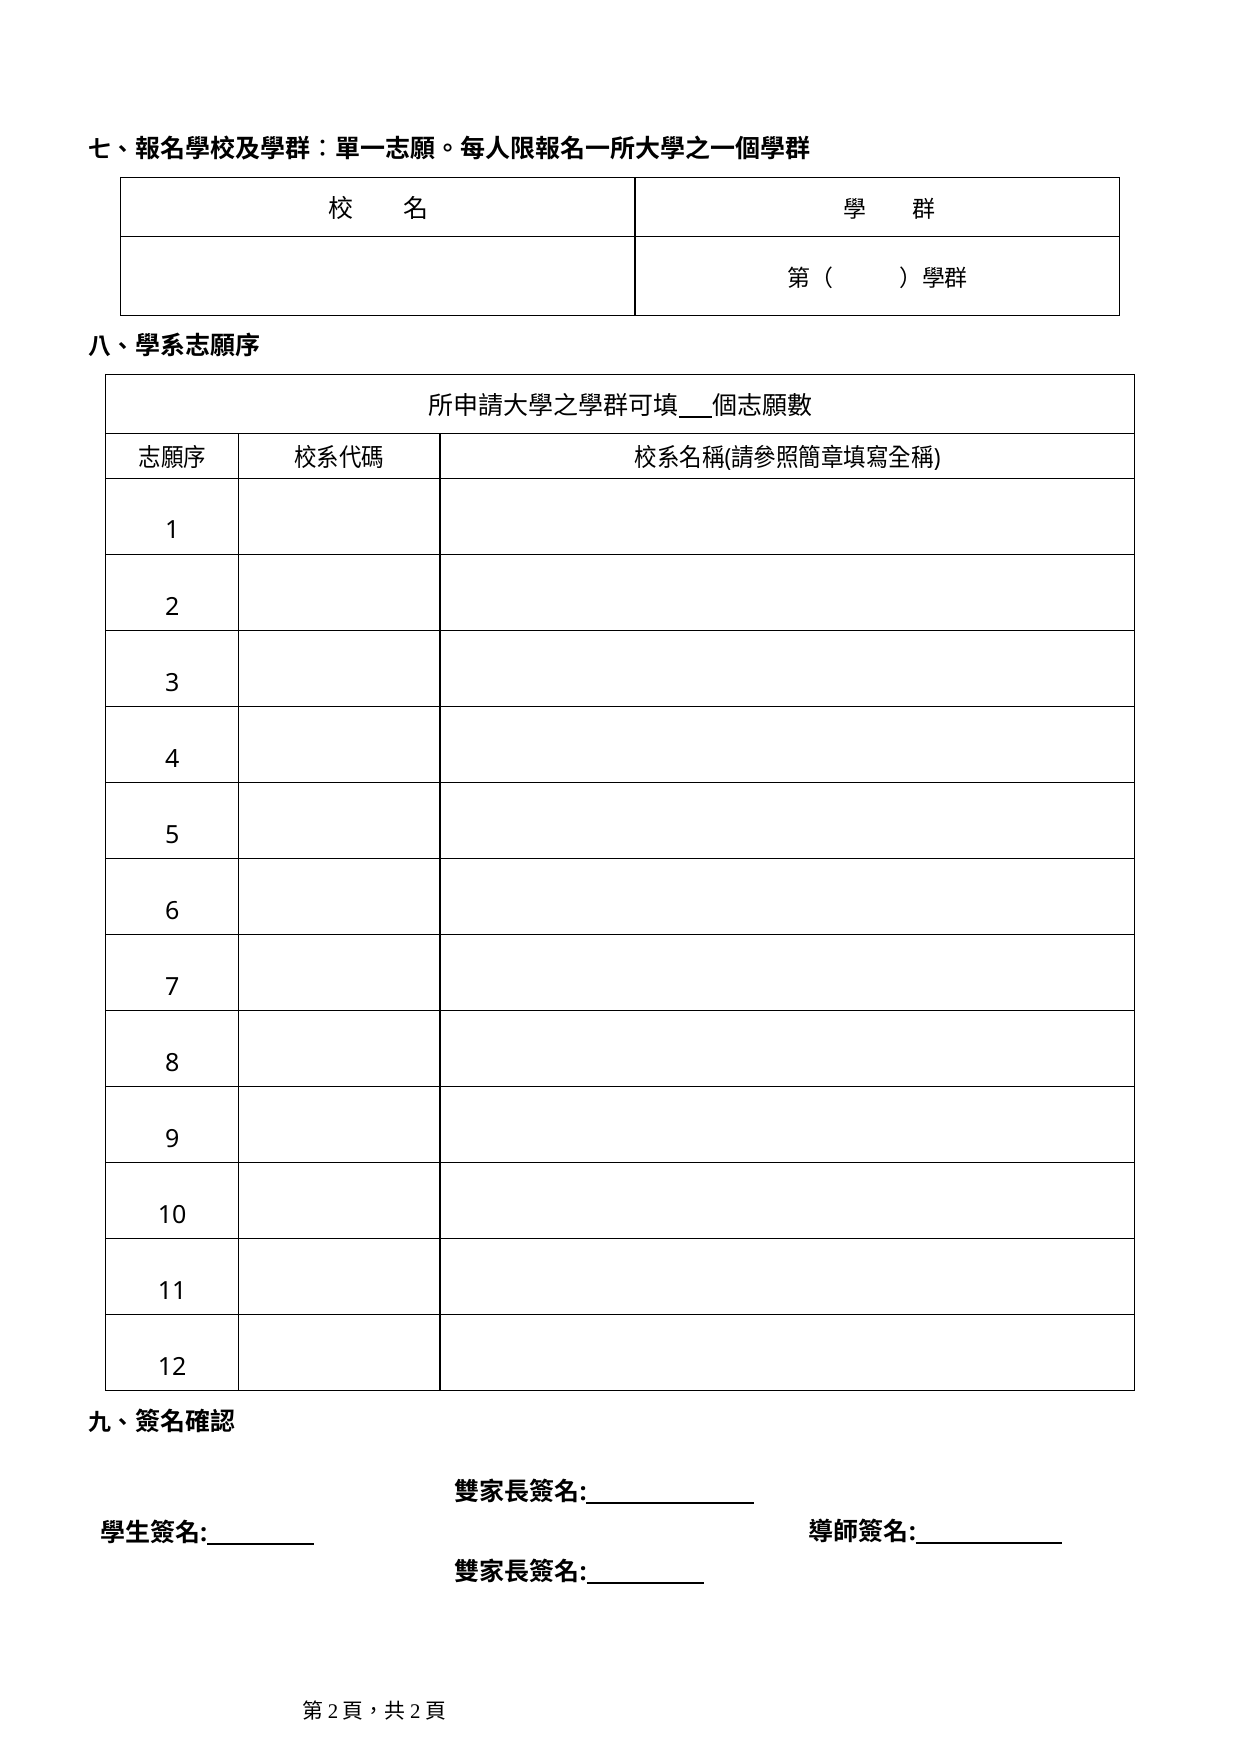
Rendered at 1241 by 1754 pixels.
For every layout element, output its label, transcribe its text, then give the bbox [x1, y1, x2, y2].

table_cell 11 [106, 1239, 238, 1314]
table_cell 5 [106, 783, 238, 858]
table_cell 9 [106, 1087, 238, 1162]
table_header 學生簽名: [89, 1450, 443, 1610]
table_cell [441, 935, 1134, 1010]
table_cell [239, 479, 439, 554]
table_cell [239, 555, 439, 630]
table_cell 6 [106, 859, 238, 934]
table_cell 8 [106, 1011, 238, 1086]
table_cell [441, 1011, 1134, 1086]
list 報名學校及學群：單一志願。每人限報名一所大學之一個學群 [89, 131, 1152, 164]
table_header 學 群 [636, 178, 1119, 236]
table_cell [239, 1239, 439, 1314]
table_cell [239, 783, 439, 858]
table_header 所申請大學之學群可填 個志願數 [106, 375, 1134, 433]
table_cell [239, 1163, 439, 1238]
table_header 雙家長簽名: [443, 1450, 797, 1530]
table_cell 第（ ）學群 [636, 237, 1119, 314]
table_cell [441, 783, 1134, 858]
table_header 校 名 [121, 178, 634, 236]
table_cell 4 [106, 707, 238, 782]
table_cell [441, 1239, 1134, 1314]
table_cell [239, 1315, 439, 1390]
list 學系志願序 [89, 328, 1152, 361]
table_cell 7 [106, 935, 238, 1010]
table_cell [239, 631, 439, 706]
table_cell [441, 479, 1134, 554]
table_cell [441, 1163, 1134, 1238]
table_cell 12 [106, 1315, 238, 1390]
table_cell [239, 707, 439, 782]
table_cell [441, 1087, 1134, 1162]
table_cell [441, 707, 1134, 782]
table_cell [121, 237, 634, 314]
table_cell 1 [106, 479, 238, 554]
table_cell [239, 1087, 439, 1162]
table_cell 志願序 [106, 434, 238, 478]
table_cell [441, 859, 1134, 934]
table_cell [441, 631, 1134, 706]
list 簽名確認 [89, 1404, 1152, 1437]
table_cell 3 [106, 631, 238, 706]
table_cell [441, 1315, 1134, 1390]
table_cell 校系名稱(請參照簡章填寫全稱) [441, 434, 1134, 478]
table_cell [239, 935, 439, 1010]
table_header 導師簽名: [797, 1450, 1152, 1610]
table_cell [239, 859, 439, 934]
table_cell 10 [106, 1163, 238, 1238]
table_cell [239, 1011, 439, 1086]
table_cell [441, 555, 1134, 630]
table_cell 校系代碼 [239, 434, 439, 478]
table_cell 雙家長簽名: [443, 1530, 797, 1610]
table_cell 2 [106, 555, 238, 630]
